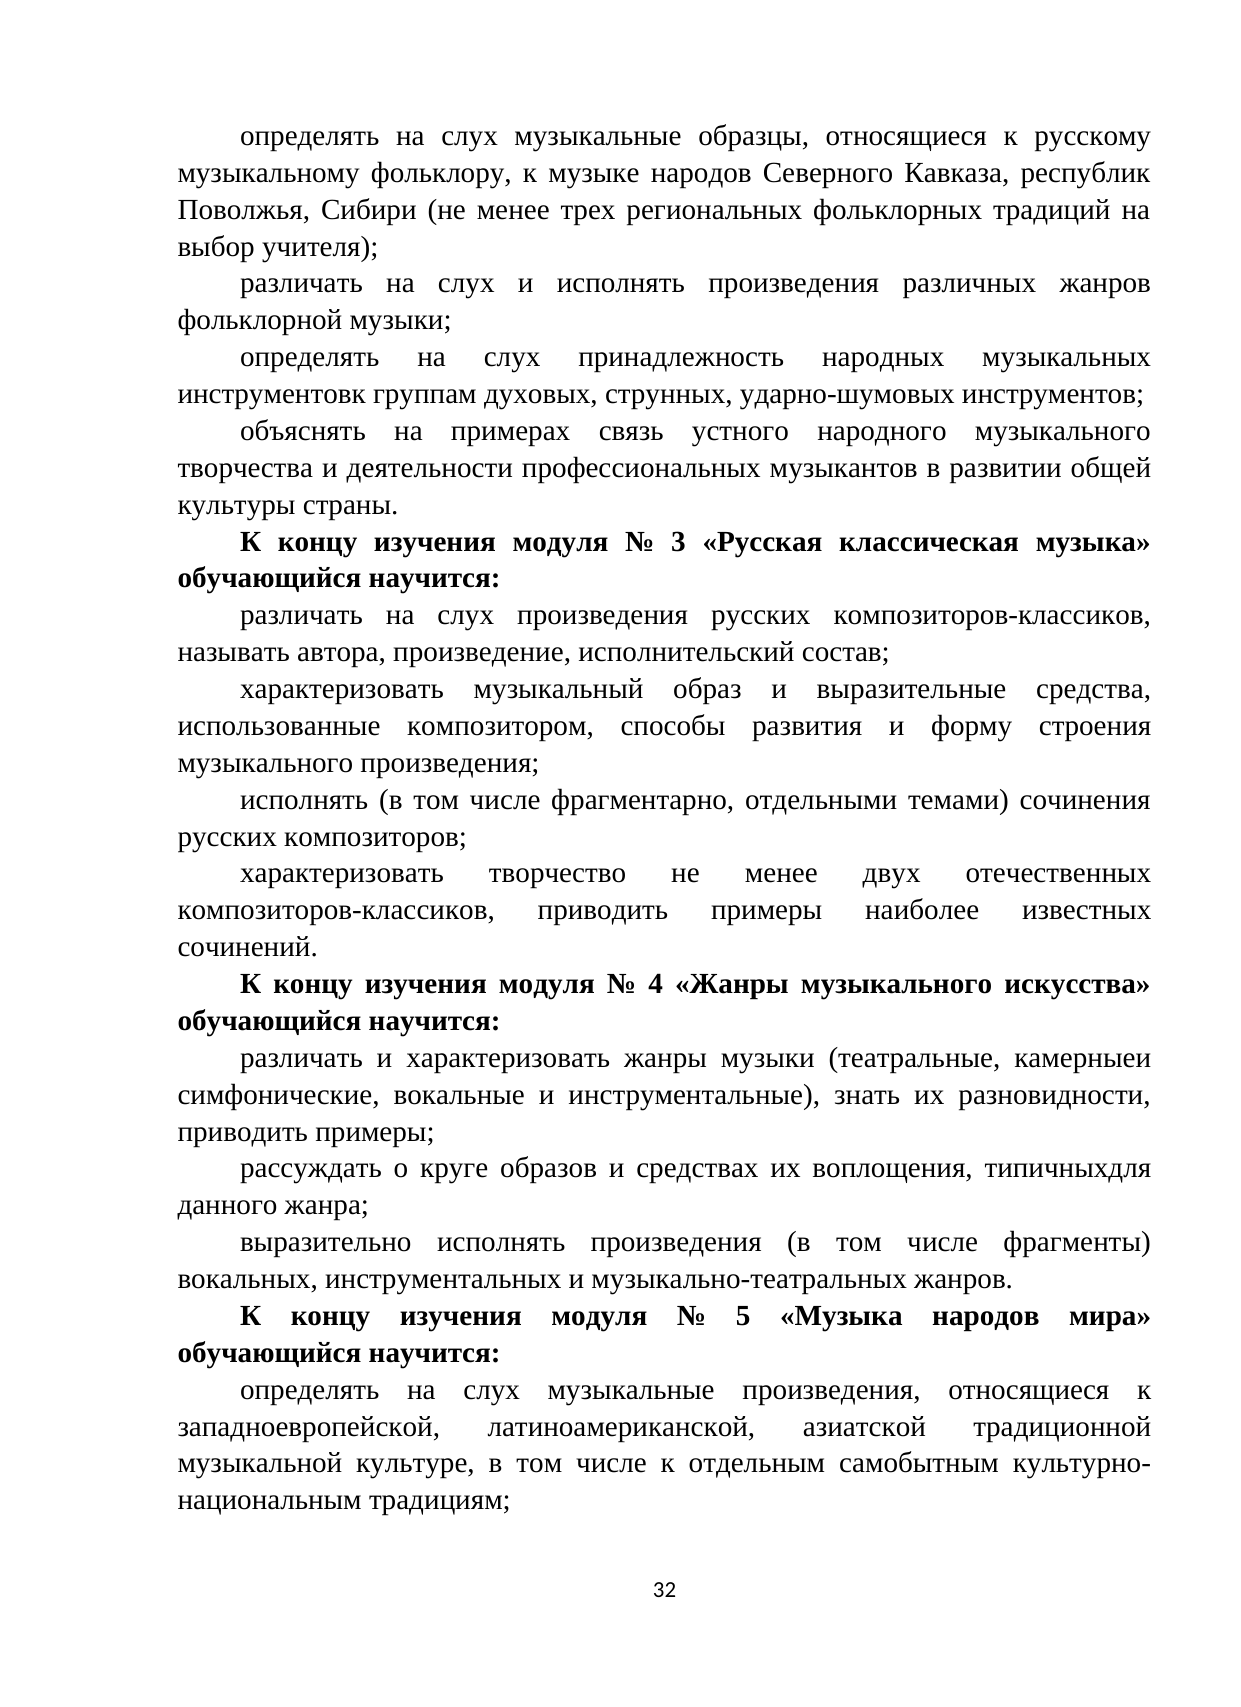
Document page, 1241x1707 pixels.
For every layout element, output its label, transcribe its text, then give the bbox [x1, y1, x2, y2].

text определять на слух принадлежность народных музыкальных инструментовк группам духовых, струнных, ударно-шумовых инструментов; [177, 339, 1152, 410]
text характеризовать музыкальный образ и выразительные средства, использованные композитором, способы развития и форму строения музыкального произведения; [177, 671, 1152, 778]
text К концу изучения модуля № 5 «Музыка народов мира» обучающийся научится: [177, 1298, 1152, 1368]
text характеризовать творчество не менее двух отечественных композиторов-классиков, приводить примеры наиболее известных сочинений. [177, 856, 1152, 963]
text К концу изучения модуля № 4 «Жанры музыкального искусства» обучающийся научится: [177, 966, 1152, 1037]
text исполнять (в том числе фрагментарно, отдельными темами) сочинения русских композиторов; [177, 782, 1152, 852]
text различать и характеризовать жанры музыки (театральные, камерныеи симфонические, вокальные и инструментальные), знать их разновидности, приводить примеры; [177, 1040, 1152, 1147]
text различать на слух и исполнять произведения различных жанров фольклорной музыки; [177, 266, 1152, 336]
text различать на слух произведения русских композиторов-классиков, называть автора, произведение, исполнительский состав; [177, 597, 1152, 668]
text рассуждать о круге образов и средствах их воплощения, типичныхдля данного жанра; [177, 1151, 1152, 1221]
text определять на слух музыкальные произведения, относящиеся к западноевропейской, латиноамериканской, азиатской традиционной музыкальной культуре, в том числе к отдельным самобытным культурно-национальным традициям; [177, 1372, 1152, 1516]
text объяснять на примерах связь устного народного музыкального творчества и деятельности профессиональных музыкантов в развитии общей культуры страны. [177, 413, 1152, 520]
text К концу изучения модуля № 3 «Русская классическая музыка» обучающийся научится: [177, 524, 1152, 594]
text выразительно исполнять произведения (в том числе фрагменты) вокальных, инструментальных и музыкально-театральных жанров. [177, 1224, 1152, 1295]
text определять на слух музыкальные образцы, относящиеся к русскому музыкальному фольклору, к музыке народов Северного Кавказа, республик Поволжья, Сибири (не менее трех региональных фольклорных традиций на выбор учителя); [177, 118, 1152, 262]
